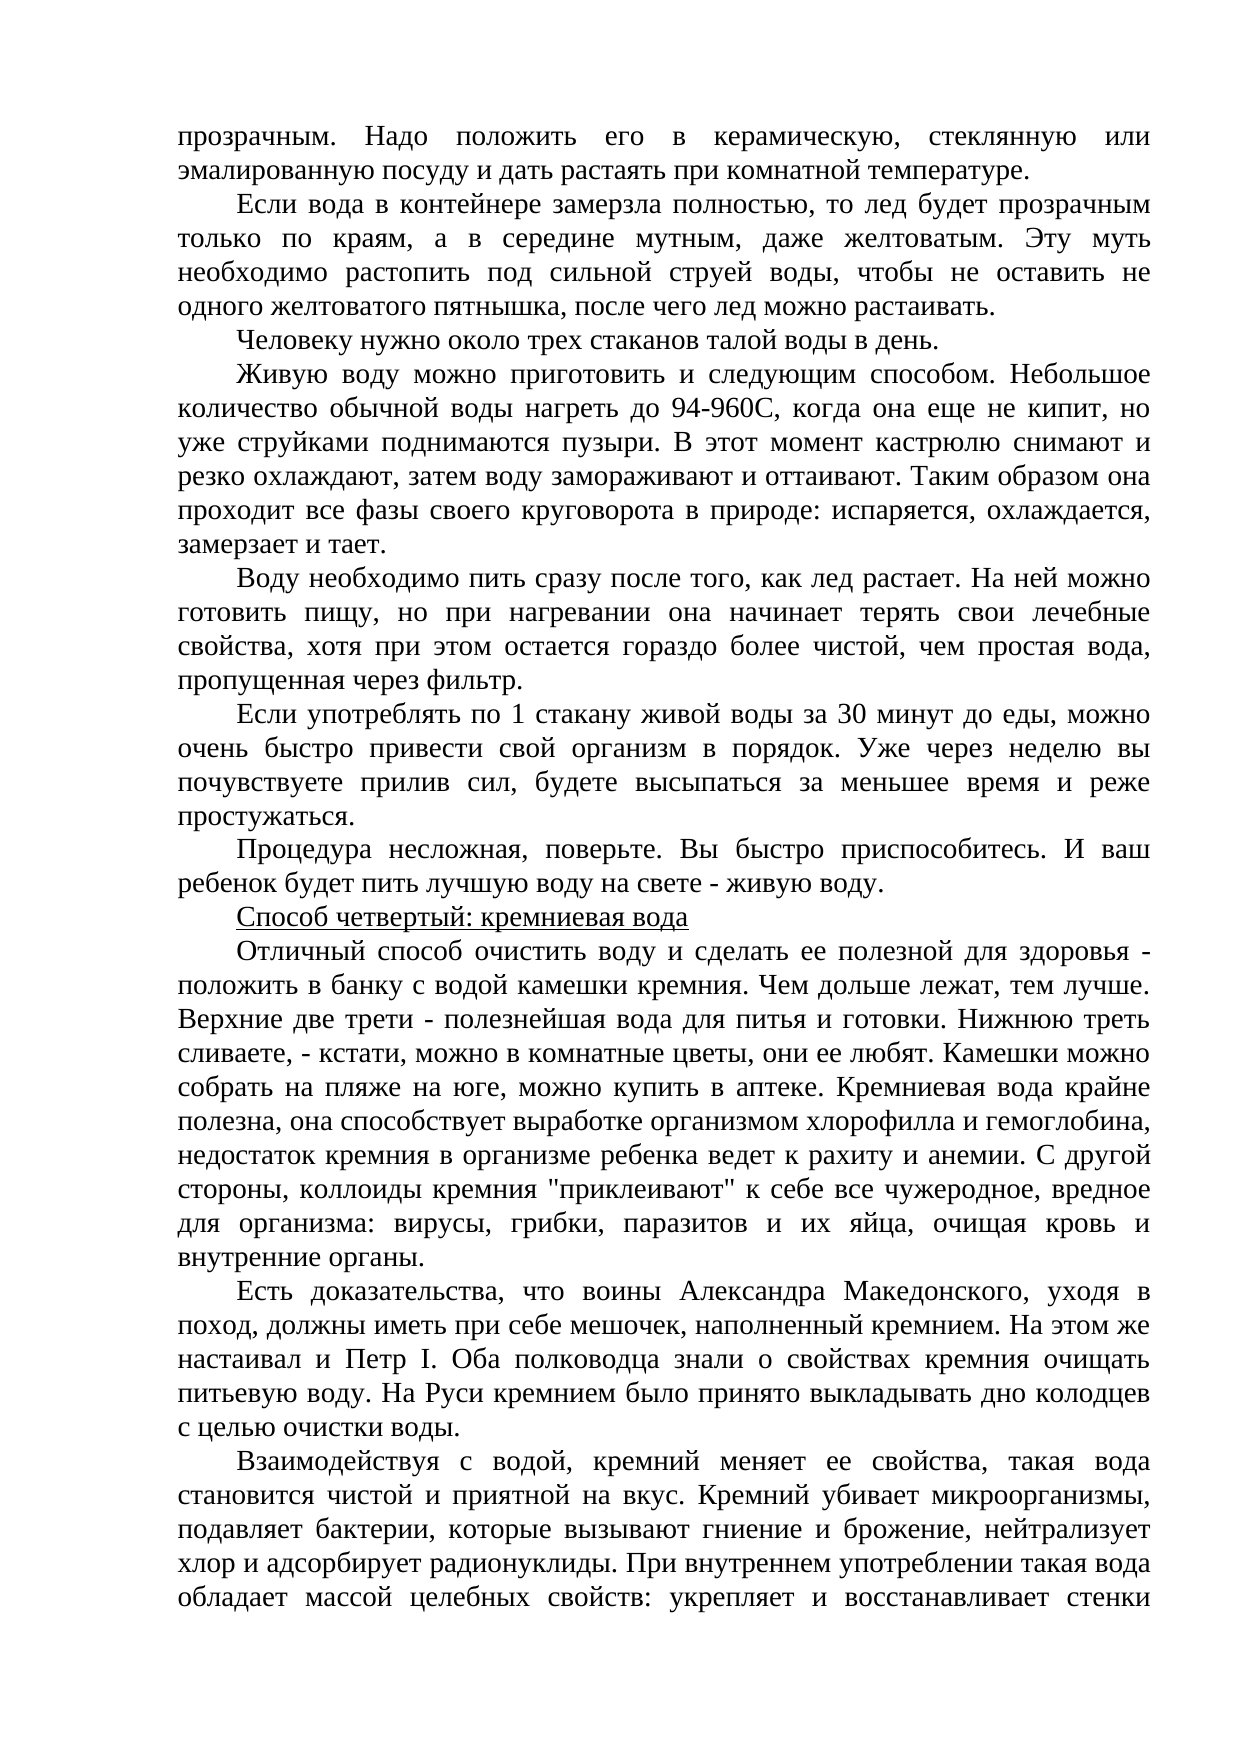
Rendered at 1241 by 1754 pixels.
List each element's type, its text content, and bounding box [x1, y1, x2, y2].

text Если употреблять по 1 стакану живой воды за 30 минут до еды, можно очень быстро привести свой организм в порядок. Уже через неделю вы почувствуете прилив сил, будете высыпаться за меньшее время и реже простужаться. [177, 695, 1152, 831]
text Есть доказательства, что воины Александра Македонского, уходя в поход, должны иметь при себе мешочек, наполненный кремнием. На этом же настаивал и Петр I. Оба полководца знали о свойствах кремния очищать питьевую воду. На Руси кремнием было принято выкладывать дно колодцев с целью очистки воды. [177, 1273, 1152, 1442]
text Отличный способ очистить воду и сделать ее полезной для здоровья - положить в банку с водой камешки кремния. Чем дольше лежат, тем лучше. Верхние две трети - полезнейшая вода для питья и готовки. Нижнюю треть сливаете, - кстати, можно в комнатные цветы, они ее любят. Камешки можно собрать на пляже на юге, можно купить в аптеке. Кремниевая вода крайне полезна, она способствует выработке организмом хлорофилла и гемоглобина, недостаток кремния в организме ребенка ведет к рахиту и анемии. С другой стороны, коллоиды кремния "приклеивают" к себе все чужеродное, вредное для организма: вирусы, грибки, паразитов и их яйца, очищая кровь и внутренние органы. [177, 933, 1152, 1273]
text Живую воду можно приготовить и следующим способом. Небольшое количество обычной воды нагреть до 94-960С, когда она еще не кипит, но уже струйками поднимаются пузыри. В этот момент кастрюлю снимают и резко охлаждают, затем воду замораживают и оттаивают. Таким образом она проходит все фазы своего круговорота в природе: испаряется, охлаждается, замерзает и тает. [177, 356, 1152, 559]
text Человеку нужно около трех стаканов талой воды в день. [177, 322, 1152, 356]
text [177, 1442, 1152, 1612]
text Если вода в контейнере замерзла полностью, то лед будет прозрачным только по краям, а в середине мутным, даже желтоватым. Эту муть необходимо растопить под сильной струей воды, чтобы не оставить не одного желтоватого пятнышка, после чего лед можно растаивать. [177, 186, 1152, 322]
text Процедура несложная, поверьте. Вы быстро приспособитесь. И ваш ребенок будет пить лучшую воду на свете - живую воду. [177, 831, 1152, 899]
text Способ четвертый: кремниевая вода [177, 899, 1152, 933]
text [177, 118, 1152, 186]
text Воду необходимо пить сразу после того, как лед растает. На ней можно готовить пищу, но при нагревании она начинает терять свои лечебные свойства, хотя при этом остается гораздо более чистой, чем простая вода, пропущенная через фильтр. [177, 559, 1152, 695]
